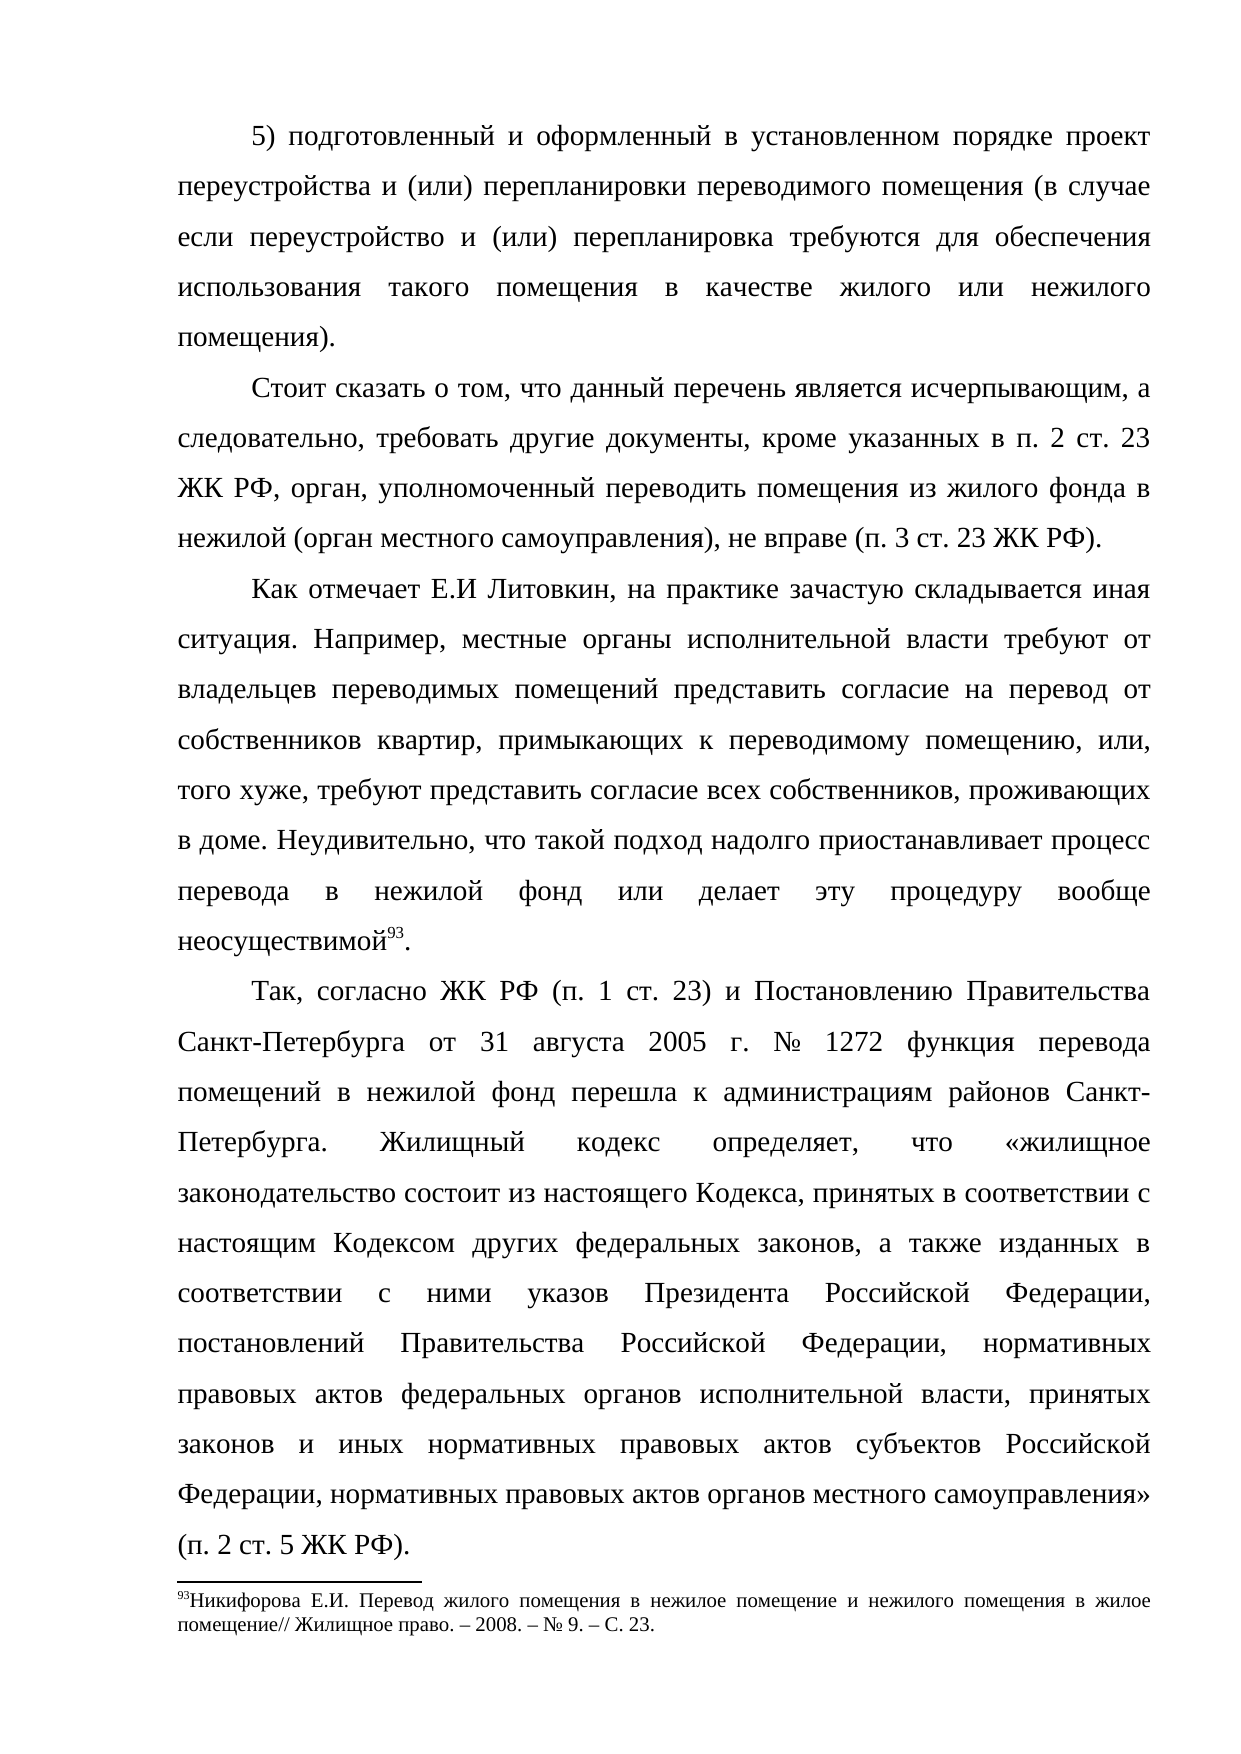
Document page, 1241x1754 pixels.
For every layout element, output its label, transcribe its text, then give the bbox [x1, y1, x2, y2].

text Стоит сказать о том, что данный перечень является исчерпывающим, а следовательно, требовать другие документы, кроме указанных в п. 2 ст. 23 ЖК РФ, орган, уполномоченный переводить помещения из жилого фонда в нежилой (орган местного самоуправления), не вправе (п. 3 ст. 23 ЖК РФ). [177, 370, 1152, 554]
text 5) подготовленный и оформленный в установленном порядке проект переустройства и (или) перепланировки переводимого помещения (в случае если переустройство и (или) перепланировка требуются для обеспечения использования такого помещения в качестве жилого или нежилого помещения). [177, 118, 1152, 353]
text Как отмечает Е.И Литовкин, на практике зачастую складывается иная ситуация. Например, местные органы исполнительной власти требуют от владельцев переводимых помещений представить согласие на перевод от собственников квартир, примыкающих к переводимому помещению, или, того хуже, требуют представить согласие всех собственников, проживающих в доме. Неудивительно, что такой подход надолго приостанавливает процесс перевода в нежилой фонд или делает эту процедуру вообще неосуществимой. [177, 571, 1152, 957]
text Так, согласно ЖК РФ (п. 1 ст. 23) и Постановлению Правительства Санкт-Петербурга от 31 августа 2005 г. № 1272 функция перевода помещений в нежилой фонд перешла к администрациям районов Санкт-Петербурга. Жилищный кодекс определяет, что «жилищное законодательство состоит из настоящего Кодекса, принятых в соответствии с настоящим Кодексом других федеральных законов, а также изданных в соответствии с ними указов Президента Российской Федерации, постановлений Правительства Российской Федерации, нормативных правовых актов федеральных органов исполнительной власти, принятых законов и иных нормативных правовых актов субъектов Российской Федерации, нормативных правовых актов органов местного самоуправления» (п. 2 ст. 5 ЖК РФ). [177, 973, 1152, 1560]
